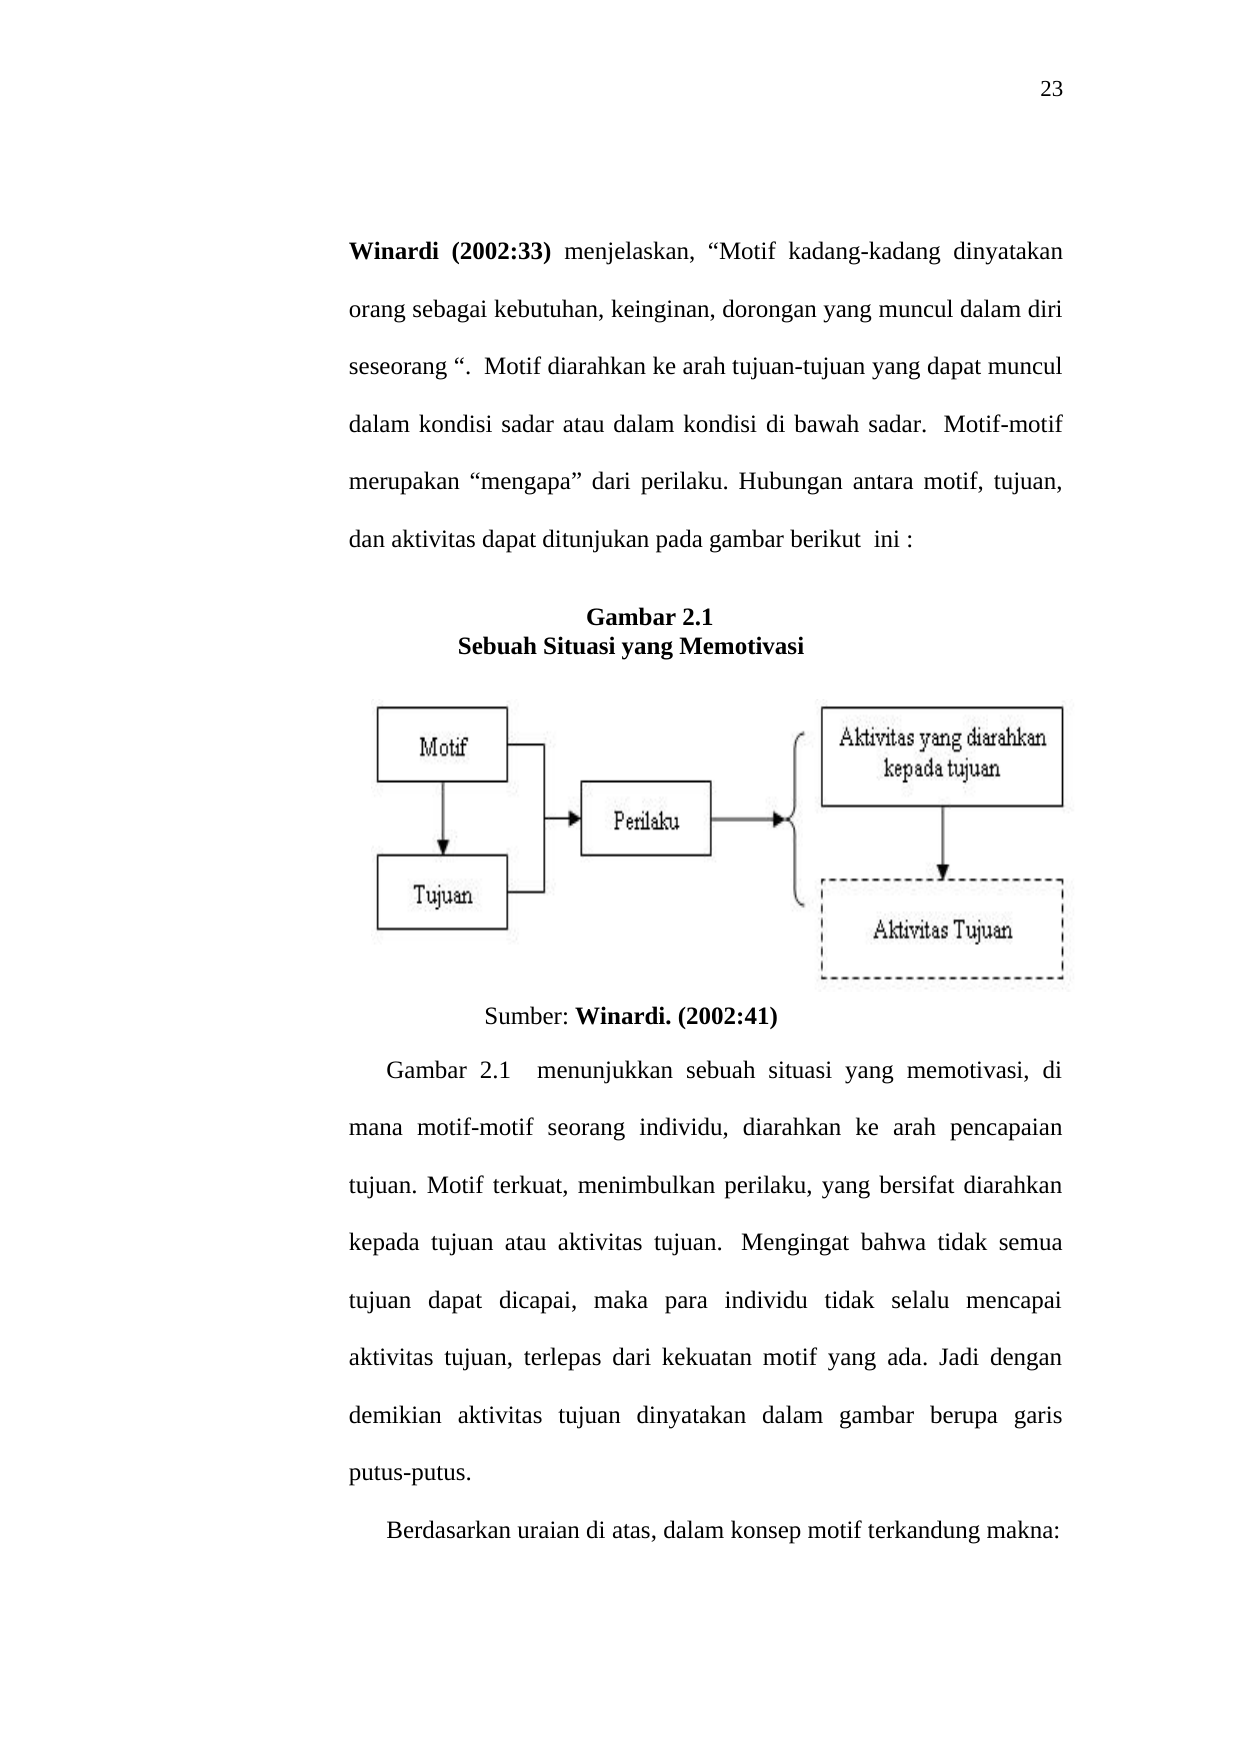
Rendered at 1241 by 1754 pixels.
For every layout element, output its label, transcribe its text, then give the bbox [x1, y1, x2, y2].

text Sebuah Situasi yang Memotivasi [199, 631, 1063, 659]
text Gambar 2.1 [236, 602, 1063, 631]
picture [371, 699, 1079, 992]
text Sumber: Winardi. (2002:41) [199, 1001, 1063, 1029]
text Gambar 2.1 menunjukkan sebuah situasi yang memotivasi, di mana motif-motif seorang individu, diarahkan ke arah pencapaian tujuan. Motif terkuat, menimbulkan perilaku, yang bersifat diarahkan kepada tujuan atau aktivitas tujuan. Mengingat bahwa tidak semua tujuan dapat dicapai, maka para individu tidak selalu mencapai aktivitas tujuan, terlepas dari kekuatan motif yang ada. Jadi dengan demikian aktivitas tujuan dinyatakan dalam gambar berupa garis putus-putus. [349, 1055, 1063, 1486]
text Berdasarkan uraian di atas, dalam konsep motif terkandung makna: [349, 1515, 1063, 1543]
list Winardi (2002:33) menjelaskan, “Motif kadang-kadang dinyatakan orang sebagai kebutuhan, keinginan, dorongan yang muncul dalam diri seseorang “. Motif diarahkan ke arah tujuan-tujuan yang dapat muncul dalam kondisi sadar atau dalam kondisi di bawah sadar. Motif-motif merupakan “mengapa” dari perilaku. Hubungan antara motif, tujuan, dan aktivitas dapat ditunjukan pada gambar berikut ini : [349, 236, 1063, 552]
